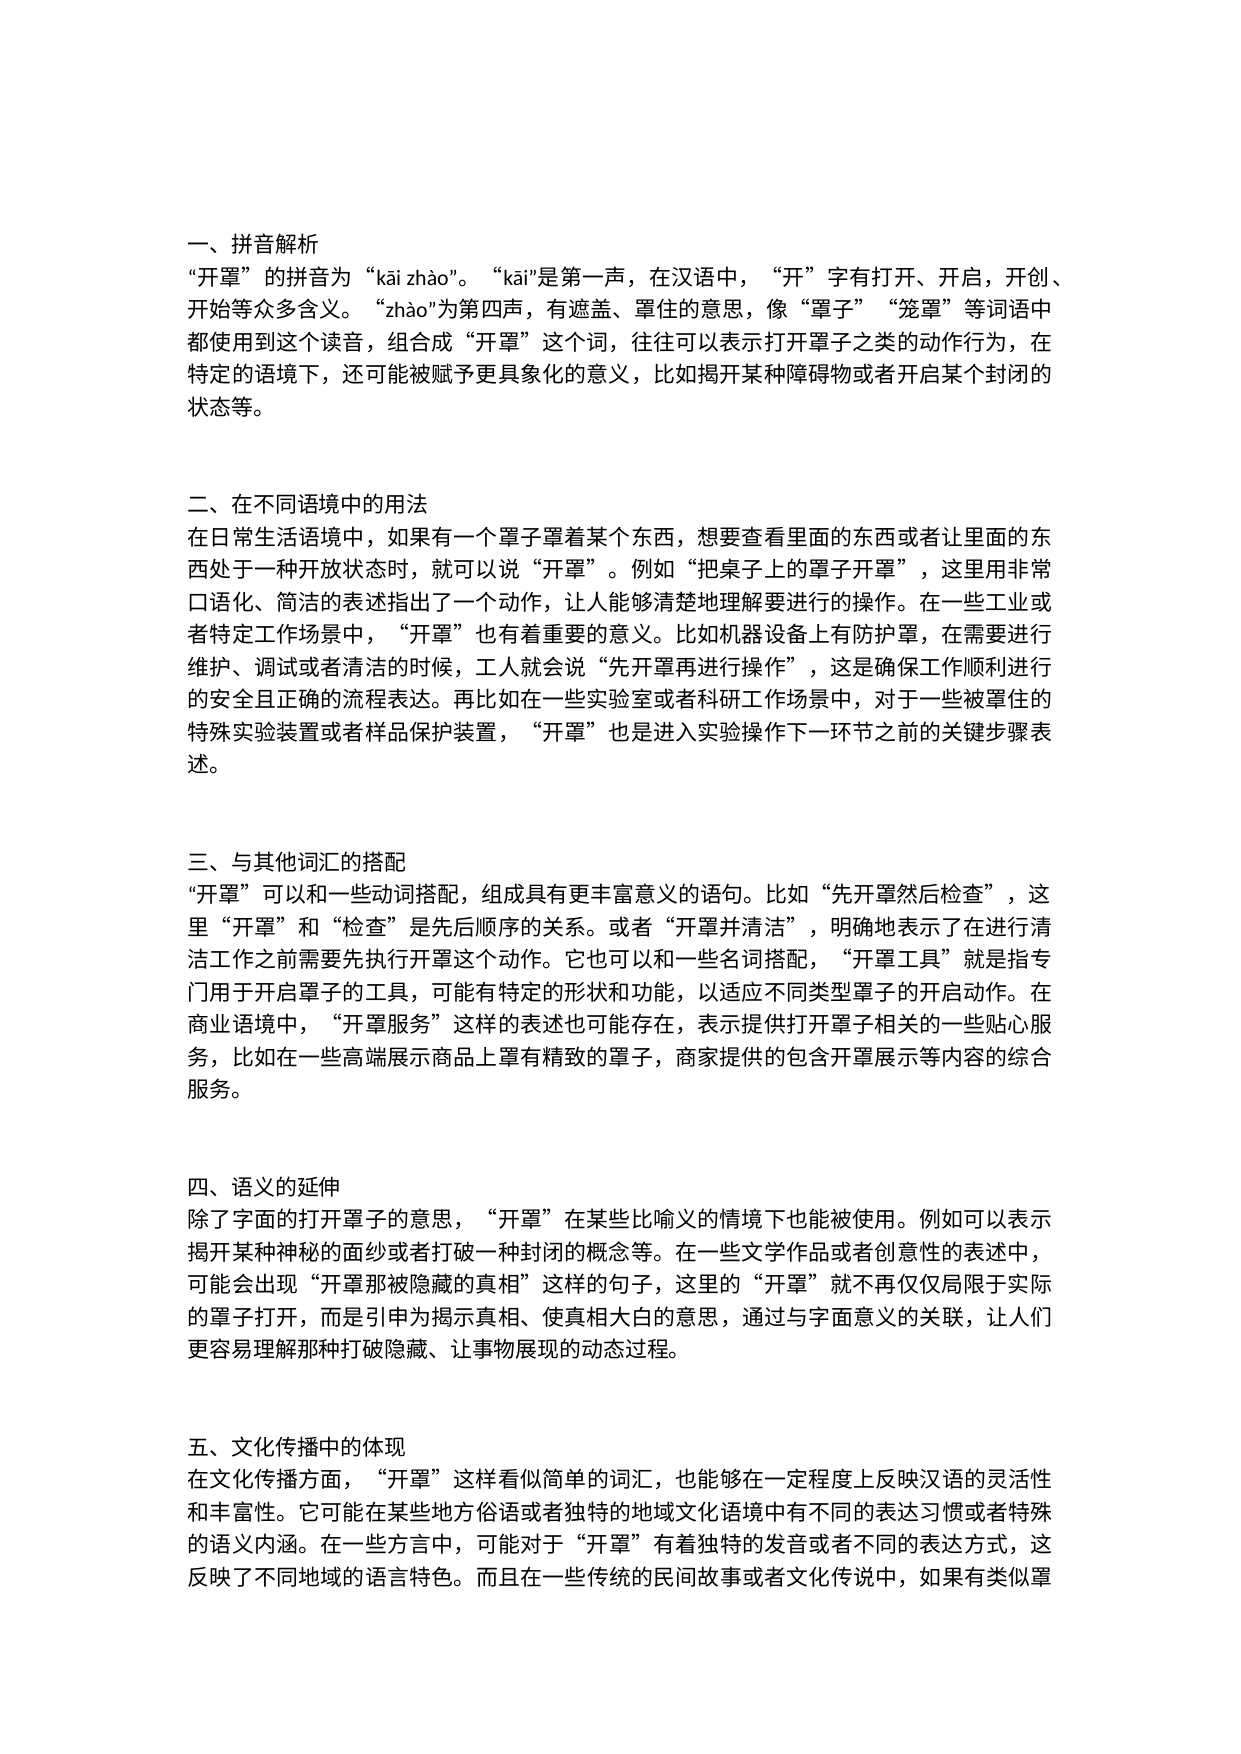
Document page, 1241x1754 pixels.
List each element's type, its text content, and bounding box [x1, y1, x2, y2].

text 一、拼音解析 [187, 227, 1053, 259]
text 除了字面的打开罩子的意思，“开罩”在某些比喻义的情境下也能被使用。例如可以表示揭开某种神秘的面纱或者打破一种封闭的概念等。在一些文学作品或者创意性的表述中，可能会出现“开罩那被隐藏的真相”这样的句子，这里的“开罩”就不再仅仅局限于实际的罩子打开，而是引申为揭示真相、使真相大白的意思，通过与字面意义的关联，让人们更容易理解那种打破隐藏、让事物展现的动态过程。 [187, 1202, 1053, 1364]
text 四、语义的延伸 [187, 1169, 1053, 1202]
text 在日常生活语境中，如果有一个罩子罩着某个东西，想要查看里面的东西或者让里面的东西处于一种开放状态时，就可以说“开罩”。例如“把桌子上的罩子开罩”，这里用非常口语化、简洁的表述指出了一个动作，让人能够清楚地理解要进行的操作。在一些工业或者特定工作场景中，“开罩”也有着重要的意义。比如机器设备上有防护罩，在需要进行维护、调试或者清洁的时候，工人就会说“先开罩再进行操作”，这是确保工作顺利进行的安全且正确的流程表达。再比如在一些实验室或者科研工作场景中，对于一些被罩住的特殊实验装置或者样品保护装置，“开罩”也是进入实验操作下一环节之前的关键步骤表述。 [187, 519, 1053, 779]
text “开罩”可以和一些动词搭配，组成具有更丰富意义的语句。比如“先开罩然后检查”，这里“开罩”和“检查”是先后顺序的关系。或者“开罩并清洁”，明确地表示了在进行清洁工作之前需要先执行开罩这个动作。它也可以和一些名词搭配，“开罩工具”就是指专门用于开启罩子的工具，可能有特定的形状和功能，以适应不同类型罩子的开启动作。在商业语境中，“开罩服务”这样的表述也可能存在，表示提供打开罩子相关的一些贴心服务，比如在一些高端展示商品上罩有精致的罩子，商家提供的包含开罩展示等内容的综合服务。 [187, 877, 1053, 1104]
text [187, 1462, 1053, 1592]
text 五、文化传播中的体现 [187, 1429, 1053, 1462]
text 二、在不同语境中的用法 [187, 487, 1053, 519]
text 三、与其他词汇的搭配 [187, 844, 1053, 877]
text “开罩”的拼音为“kāi zhào”。“kāi”是第一声，在汉语中，“开”字有打开、开启，开创、开始等众多含义。“zhào”为第四声，有遮盖、罩住的意思，像“罩子”“笼罩”等词语中都使用到这个读音，组合成“开罩”这个词，往往可以表示打开罩子之类的动作行为，在特定的语境下，还可能被赋予更具象化的意义，比如揭开某种障碍物或者开启某个封闭的状态等。 [187, 259, 1053, 422]
